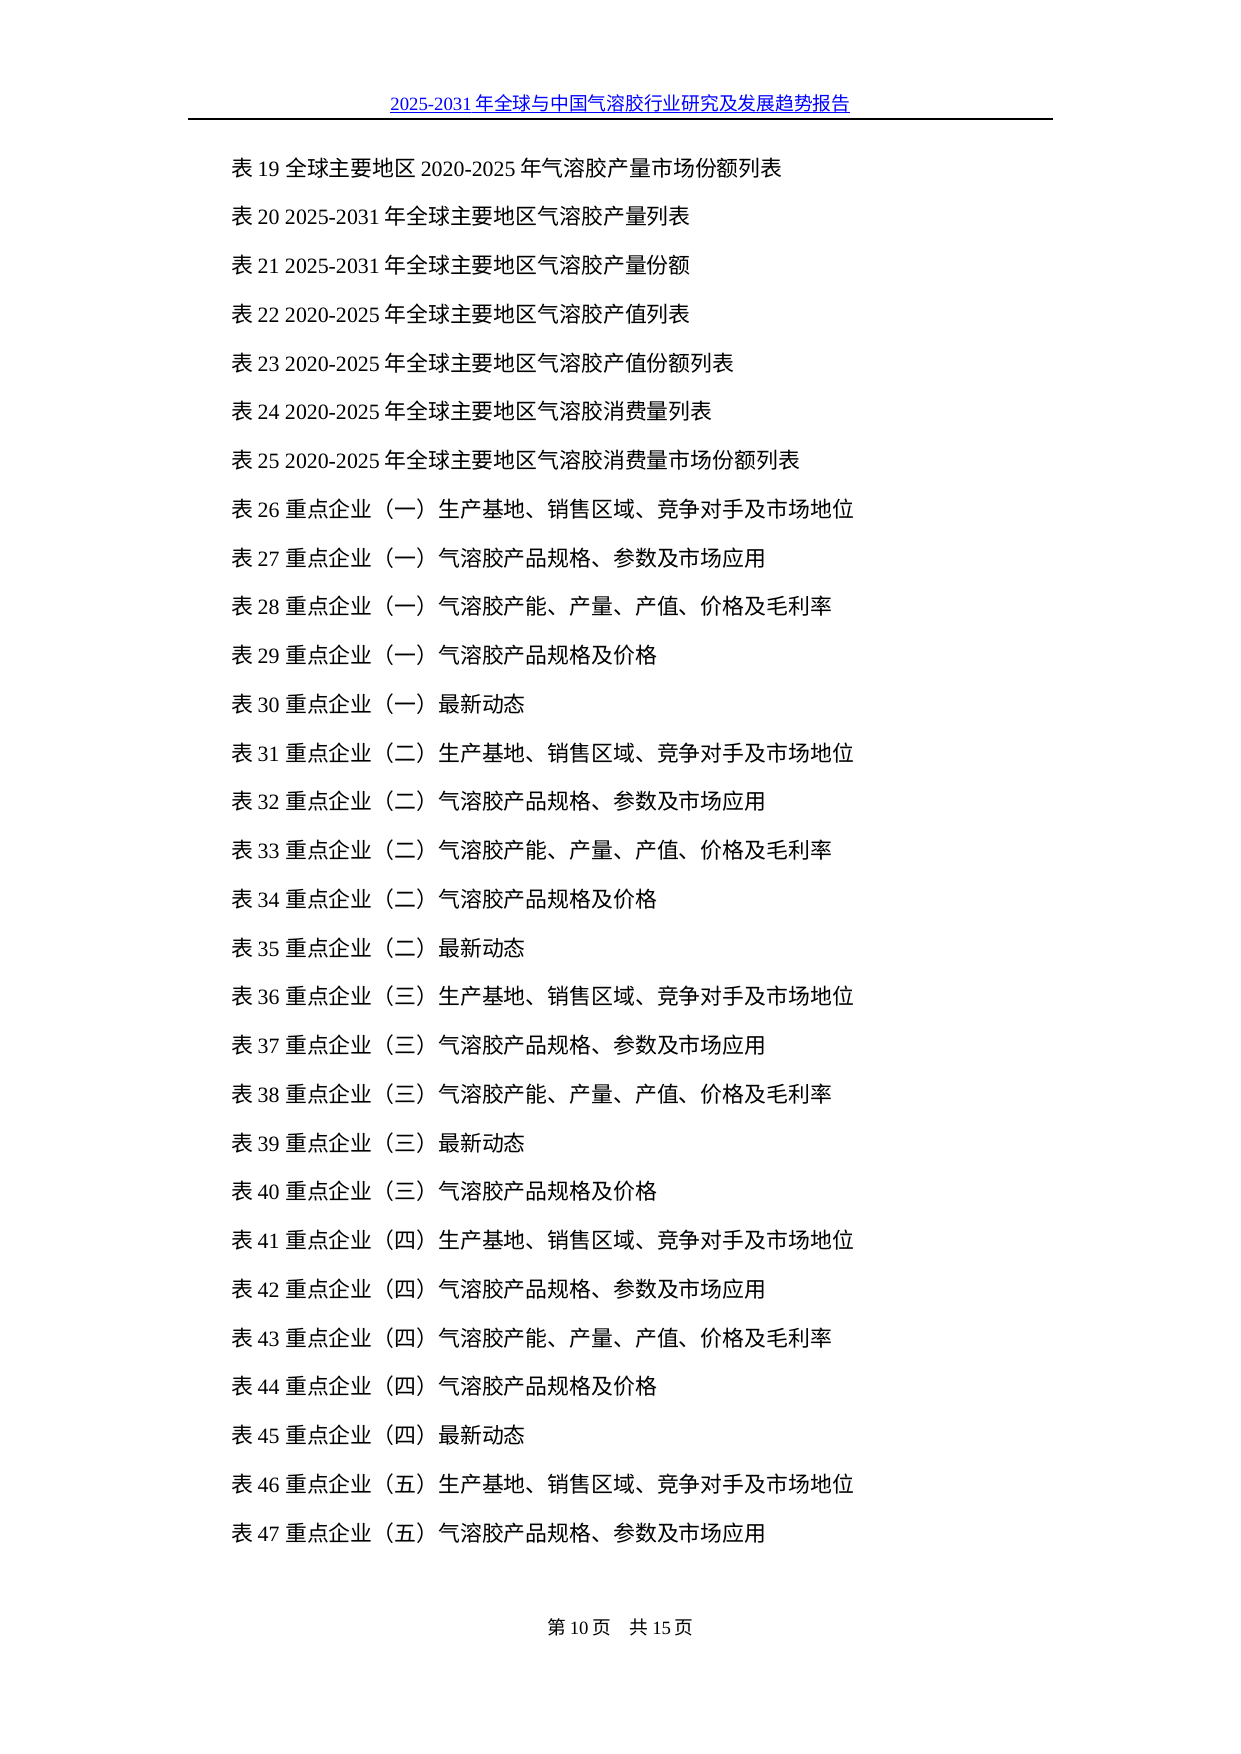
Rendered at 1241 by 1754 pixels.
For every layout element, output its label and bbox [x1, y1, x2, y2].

text [187, 150, 1053, 1548]
